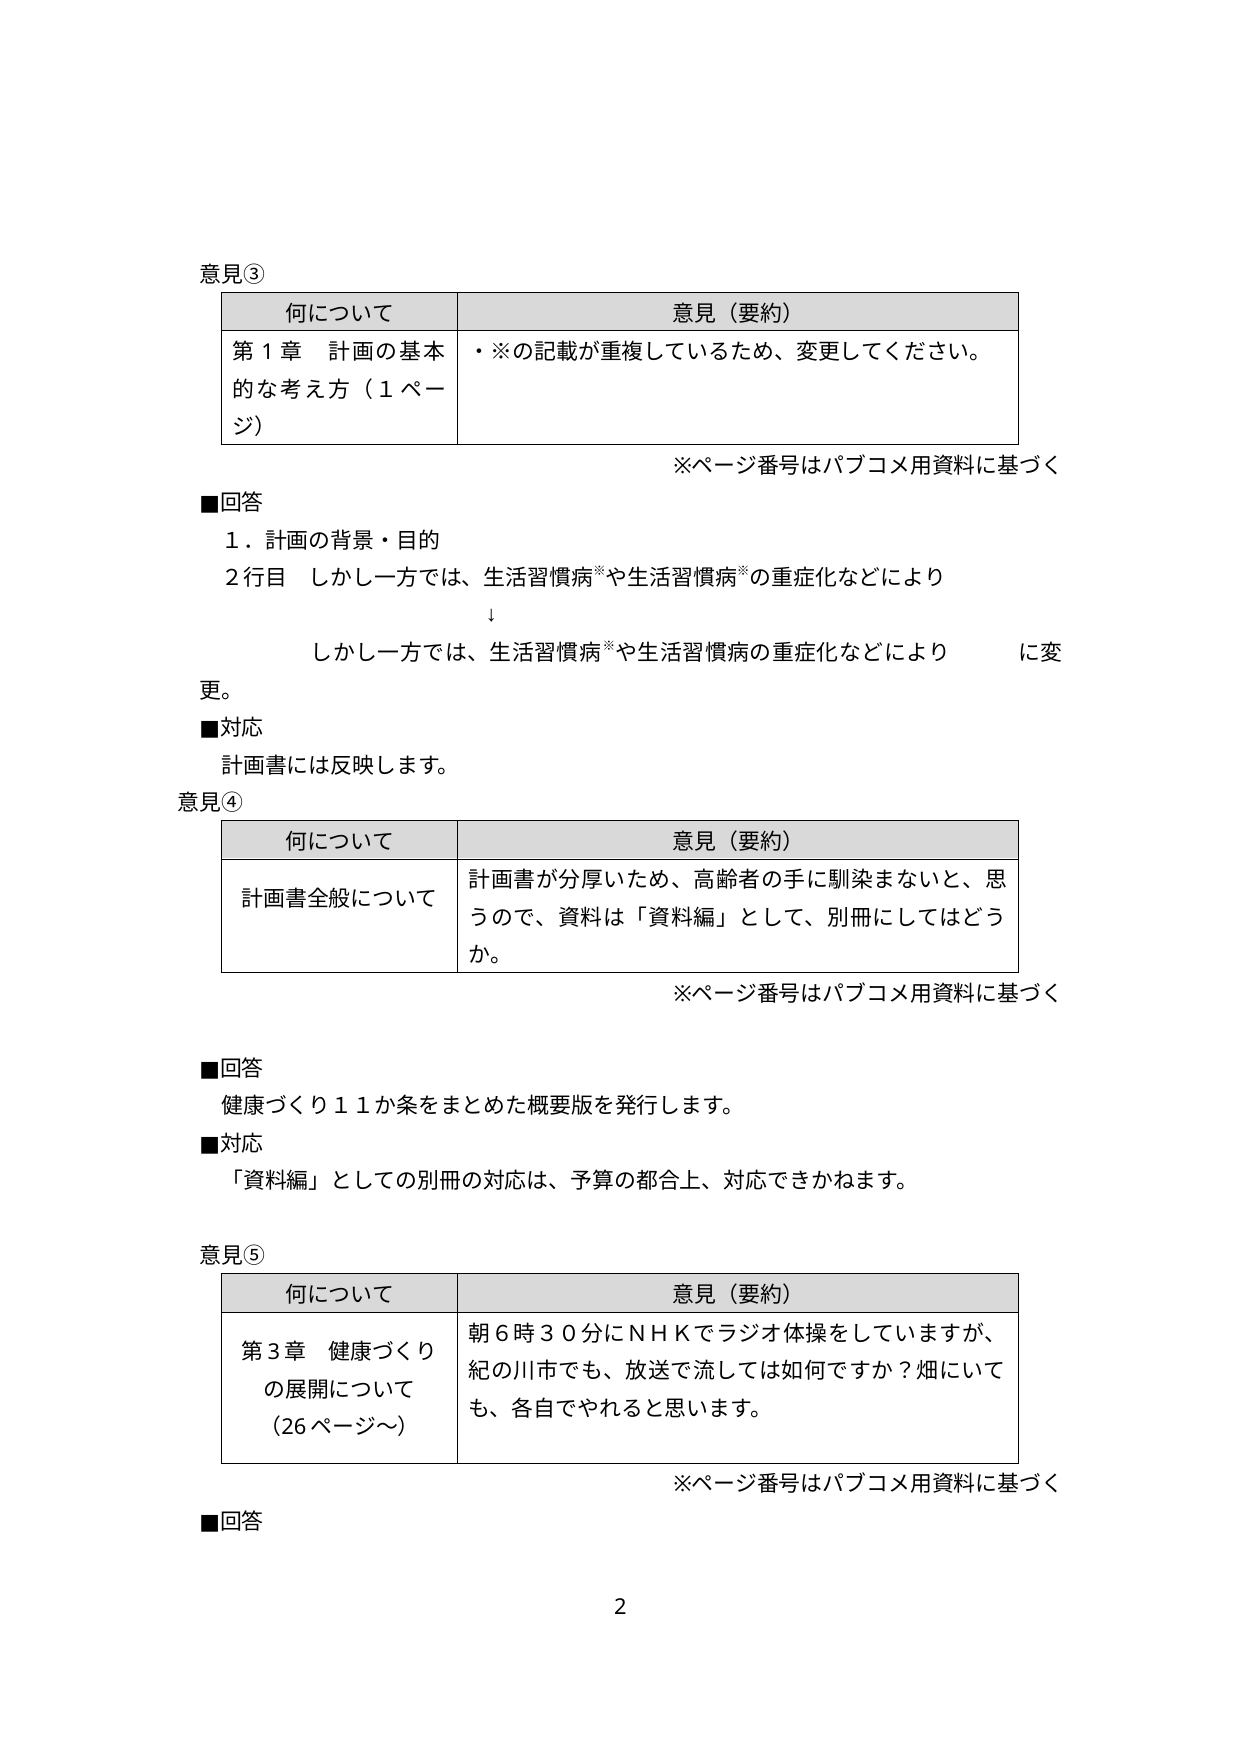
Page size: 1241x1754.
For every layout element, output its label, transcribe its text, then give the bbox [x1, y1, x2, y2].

text 健康づくり１１か条をまとめた概要版を発行します。 [199, 1086, 1063, 1123]
text 計画書には反映します。 [177, 745, 1063, 782]
text ■対応 [177, 707, 1063, 745]
text ■対応 [177, 1123, 1063, 1161]
table_header 何について [222, 1274, 457, 1312]
table_header 意見（要約） [458, 821, 1018, 858]
text １．計画の背景・目的 [199, 520, 1063, 557]
text ■回答 [177, 1501, 1063, 1539]
text ２行目 しかし一方では、生活習慣病※や生活習慣病※の重症化などにより [199, 557, 1063, 595]
text ※ページ番号はパブコメ用資料に基づく [177, 973, 1063, 1011]
text 意見③ [177, 254, 1063, 292]
text ※ページ番号はパブコメ用資料に基づく [177, 445, 1063, 482]
table_cell 朝６時３０分にＮＨＫでラジオ体操をしていますが、紀の川市でも、放送で流しては如何ですか？畑にいても、各自でやれると思います。 [458, 1313, 1018, 1463]
text 「資料編」としての別冊の対応は、予算の都合上、対応できかねます。 [199, 1161, 1063, 1198]
table_header 何について [222, 821, 457, 858]
text ■回答 [177, 482, 1063, 520]
table_cell 第3章 健康づくりの展開について （26ページ～） [222, 1313, 457, 1463]
text ※ページ番号はパブコメ用資料に基づく [177, 1464, 1063, 1501]
table_cell ・※の記載が重複しているため、変更してください。 [458, 331, 1018, 444]
text しかし一方では、生活習慣病※や生活習慣病の重症化などにより に変更。 [199, 632, 1063, 707]
table_cell 計画書全般について [222, 860, 457, 972]
table_cell 第1章 計画の基本的な考え方（１ページ） [222, 331, 457, 444]
table_cell 計画書が分厚いため、高齢者の手に馴染まないと、思うので、資料は「資料編」として、別冊にしてはどうか。 [458, 860, 1018, 972]
table_header 何について [222, 293, 457, 330]
text ■回答 [177, 1048, 1063, 1086]
text 意見⑤ [177, 1236, 1063, 1273]
text 意見④ [177, 782, 1063, 820]
table_header 意見（要約） [458, 293, 1018, 330]
table_header 意見（要約） [458, 1274, 1018, 1312]
